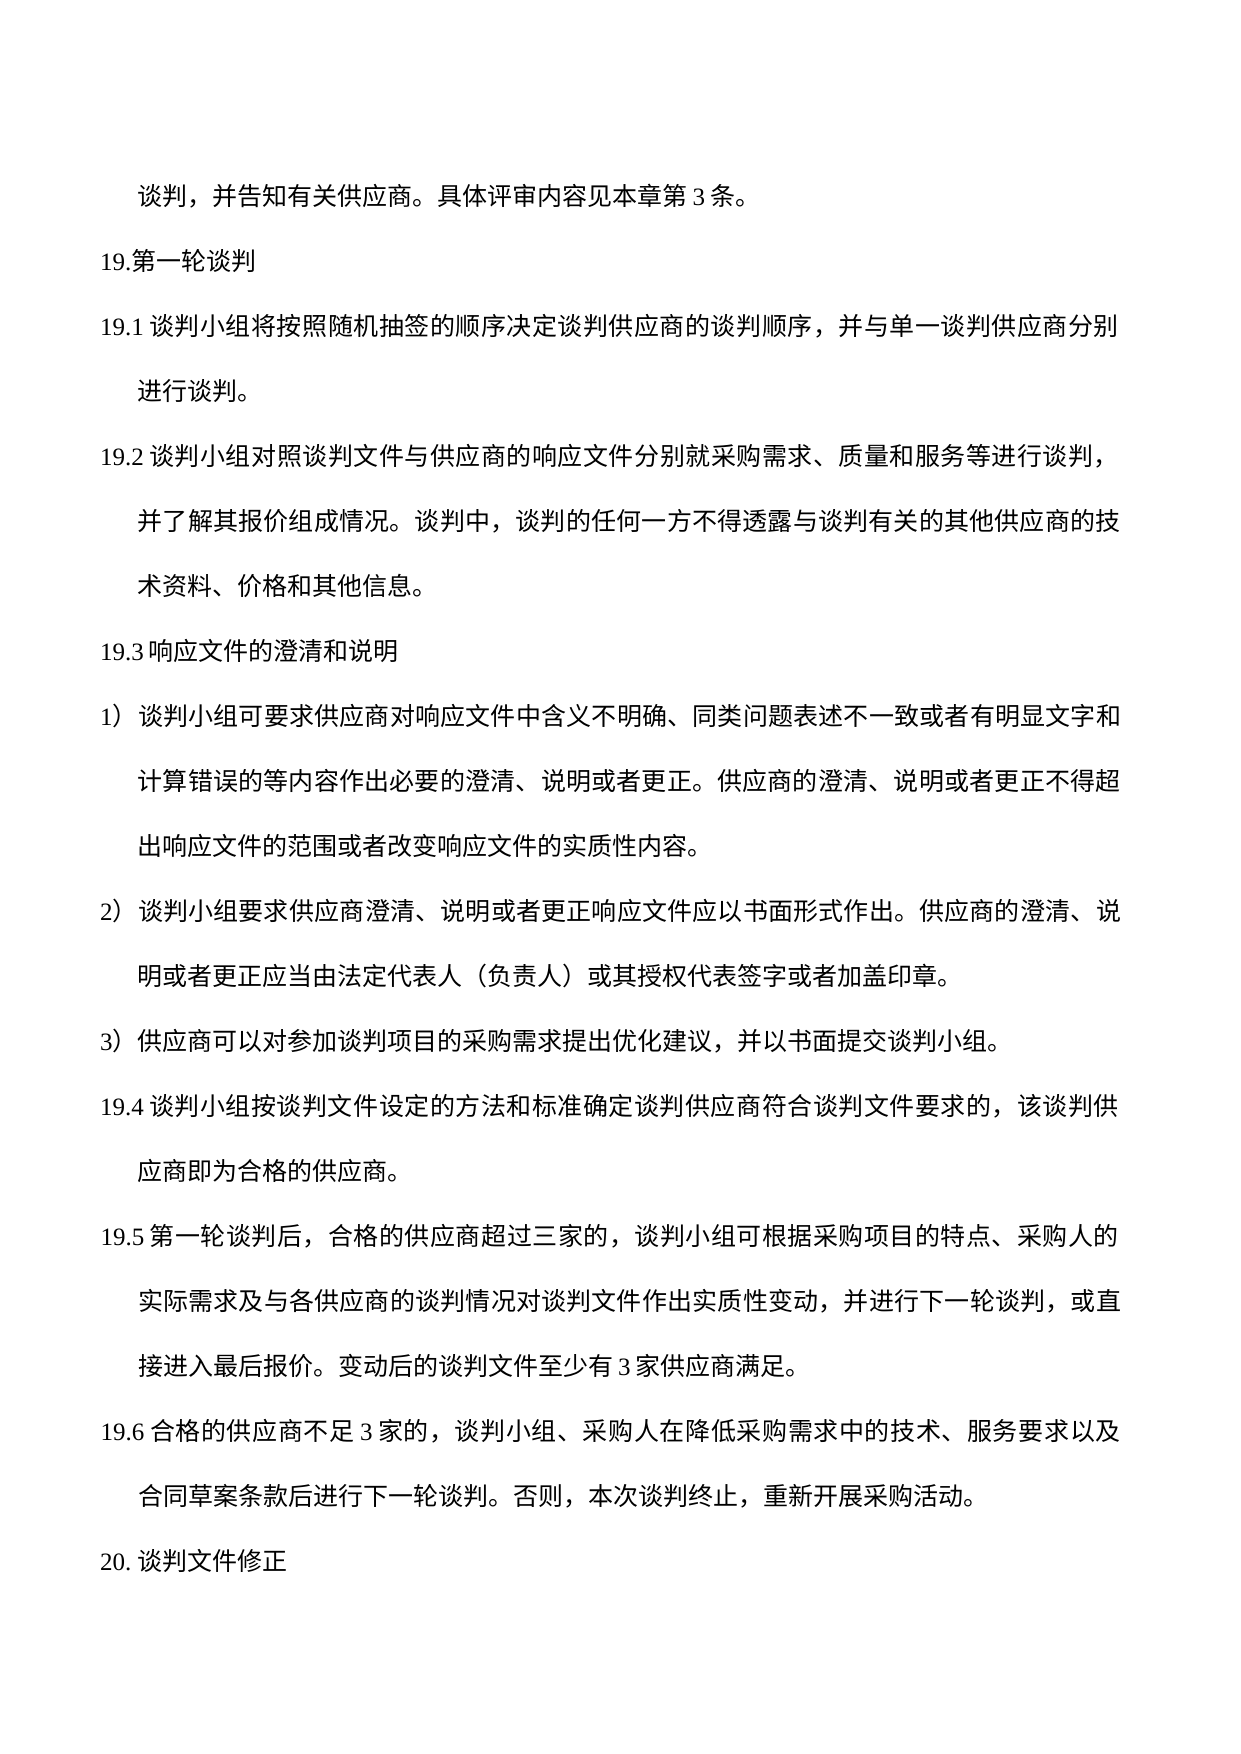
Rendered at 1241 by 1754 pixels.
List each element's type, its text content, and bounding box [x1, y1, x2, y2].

text 19.4谈判小组按谈判文件设定的方法和标准确定谈判供应商符合谈判文件要求的，该谈判供应商即为合格的供应商。 [100, 1072, 1121, 1202]
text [100, 162, 1121, 227]
text 19.1谈判小组将按照随机抽签的顺序决定谈判供应商的谈判顺序，并与单一谈判供应商分别进行谈判。 [100, 292, 1121, 422]
text 19.2谈判小组对照谈判文件与供应商的响应文件分别就采购需求、质量和服务等进行谈判，并了解其报价组成情况。谈判中，谈判的任何一方不得透露与谈判有关的其他供应商的技术资料、价格和其他信息。 [100, 422, 1121, 617]
text 19.第一轮谈判 [100, 227, 1121, 292]
text 2）谈判小组要求供应商澄清、说明或者更正响应文件应以书面形式作出。供应商的澄清、说明或者更正应当由法定代表人（负责人）或其授权代表签字或者加盖印章。 [100, 877, 1121, 1007]
text 3）供应商可以对参加谈判项目的采购需求提出优化建议，并以书面提交谈判小组。 [100, 1007, 1121, 1072]
text 19.6合格的供应商不足3家的，谈判小组、采购人在降低采购需求中的技术、服务要求以及合同草案条款后进行下一轮谈判。否则，本次谈判终止，重新开展采购活动。 [100, 1397, 1121, 1527]
text 19.5第一轮谈判后，合格的供应商超过三家的，谈判小组可根据采购项目的特点、采购人的实际需求及与各供应商的谈判情况对谈判文件作出实质性变动，并进行下一轮谈判，或直接进入最后报价。变动后的谈判文件至少有3家供应商满足。 [100, 1202, 1121, 1397]
text 19.3响应文件的澄清和说明 [100, 617, 1121, 682]
text 1）谈判小组可要求供应商对响应文件中含义不明确、同类问题表述不一致或者有明显文字和计算错误的等内容作出必要的澄清、说明或者更正。供应商的澄清、说明或者更正不得超出响应文件的范围或者改变响应文件的实质性内容。 [100, 682, 1121, 877]
text 20. 谈判文件修正 [100, 1527, 1121, 1592]
